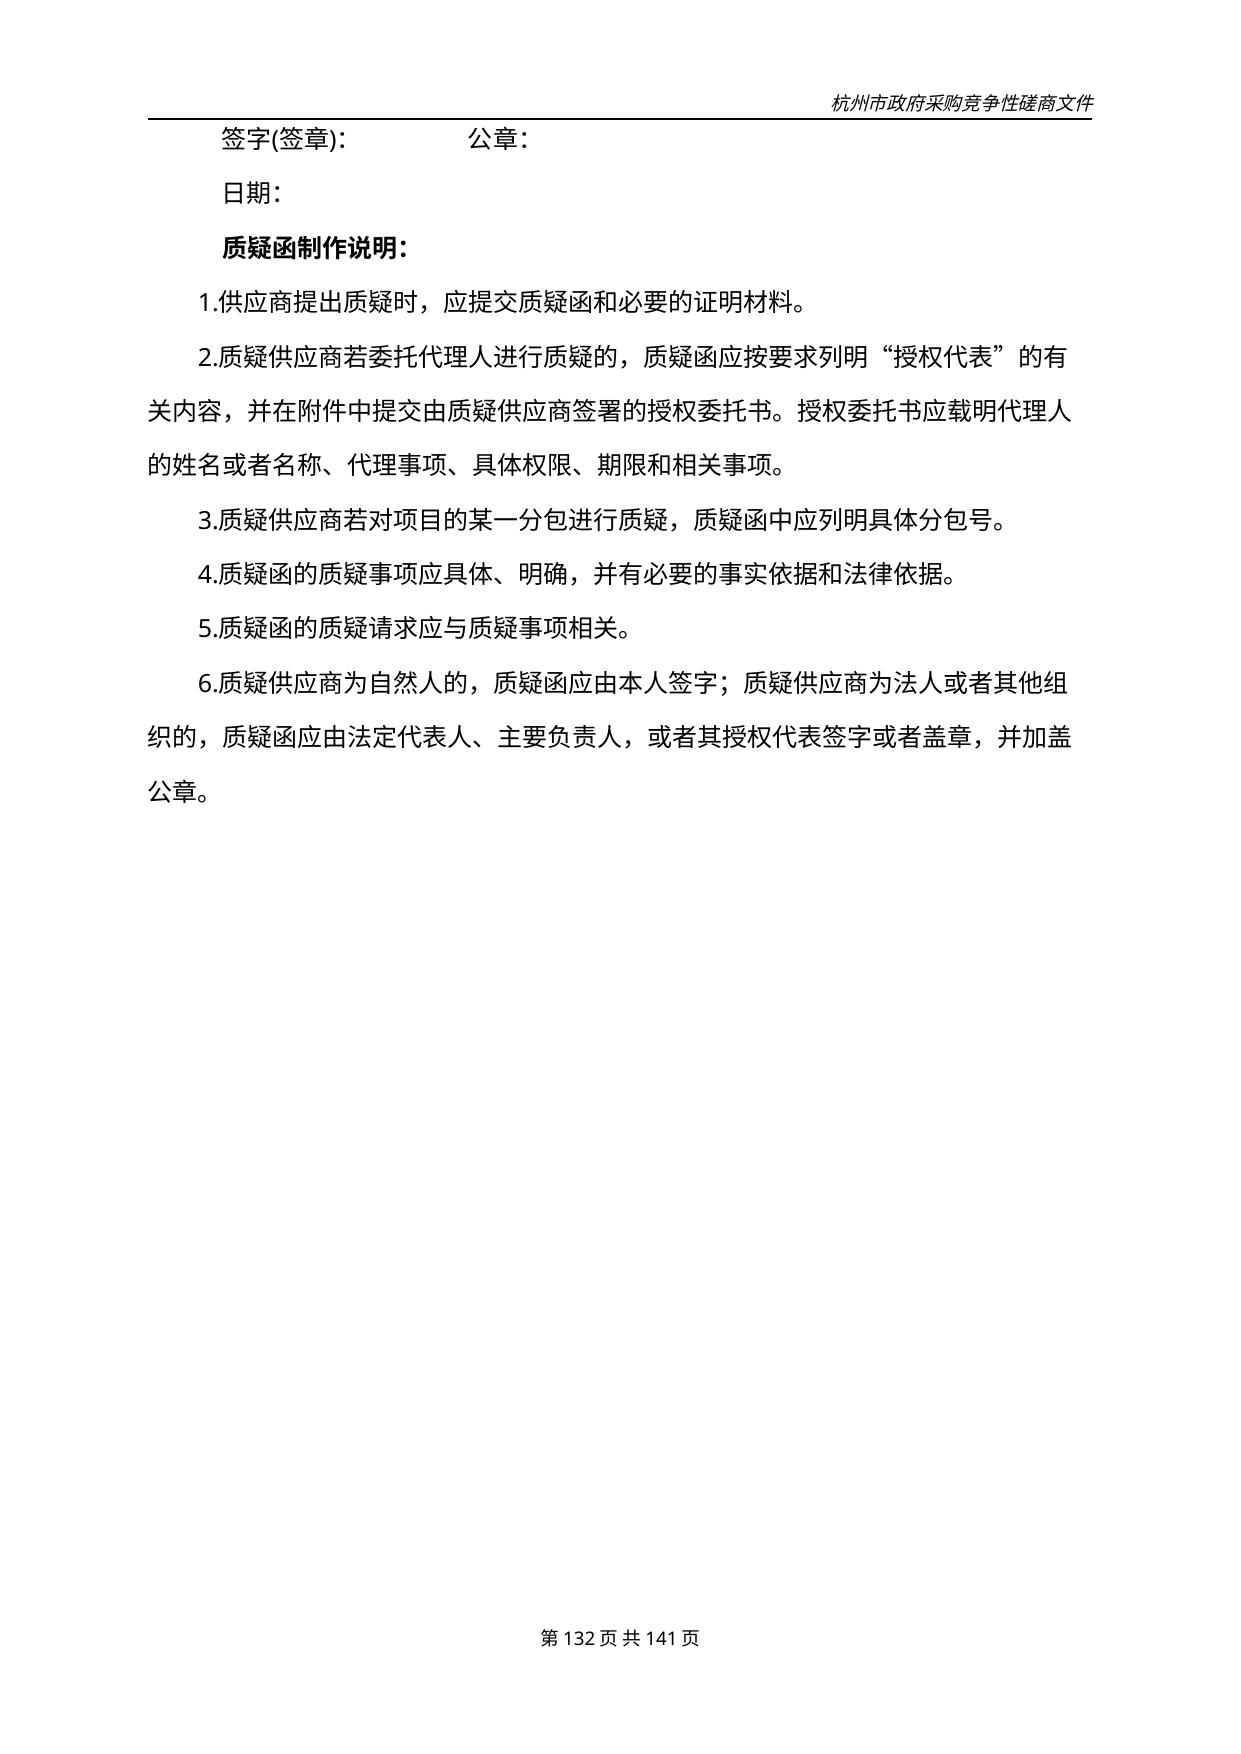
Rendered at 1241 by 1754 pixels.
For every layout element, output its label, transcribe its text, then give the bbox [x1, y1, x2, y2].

text 签字(签章)： 公章： [148, 120, 1092, 156]
text 4.质疑函的质疑事项应具体、明确，并有必要的事实依据和法律依据。 [148, 554, 1092, 591]
text 2.质疑供应商若委托代理人进行质疑的，质疑函应按要求列明“授权代表”的有关内容，并在附件中提交由质疑供应商签署的授权委托书。授权委托书应载明代理人的姓名或者名称、代理事项、具体权限、期限和相关事项。 [148, 337, 1092, 482]
text 5.质疑函的质疑请求应与质疑事项相关。 [148, 609, 1092, 645]
text 日期： [148, 174, 1092, 210]
text 3.质疑供应商若对项目的某一分包进行质疑，质疑函中应列明具体分包号。 [148, 500, 1092, 536]
text 6.质疑供应商为自然人的，质疑函应由本人签字；质疑供应商为法人或者其他组织的，质疑函应由法定代表人、主要负责人，或者其授权代表签字或者盖章，并加盖公章。 [148, 663, 1092, 808]
text 质疑函制作说明： [148, 228, 1092, 264]
text 1.供应商提出质疑时，应提交质疑函和必要的证明材料。 [148, 283, 1092, 319]
